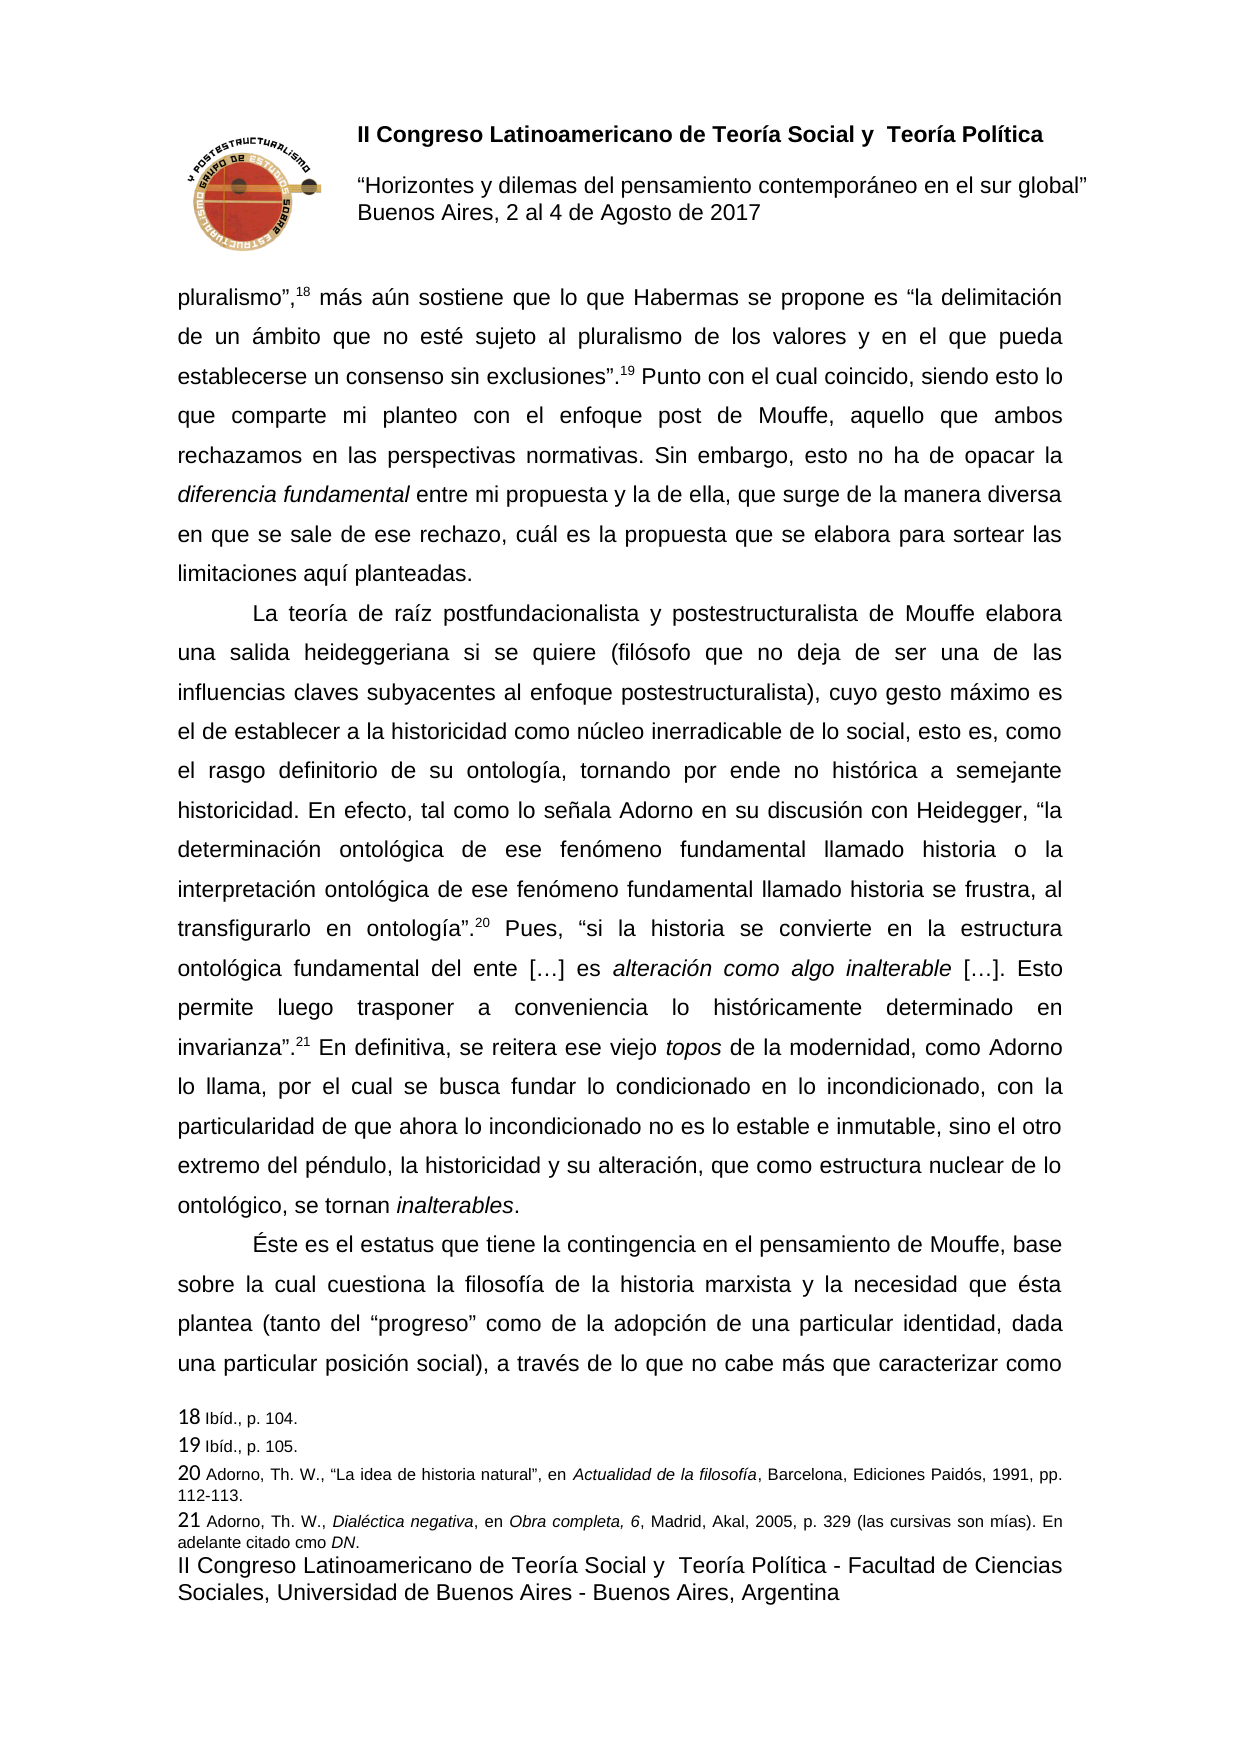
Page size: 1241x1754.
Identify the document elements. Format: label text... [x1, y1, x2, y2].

picture [177, 95, 322, 258]
text La teoría de raíz postfundacionalista y postestructuralista de Mouffe elabora una salida heideggeriana si se quiere (filósofo que no deja de ser una de las influencias claves subyacentes al enfoque postestructuralista), cuyo gesto máximo es el de establecer a la historicidad como núcleo inerradicable de lo social, esto es, como el rasgo definitorio de su ontología, tornando por ende no histórica a semejante historicidad. En efecto, tal como lo señala Adorno en su discusión con Heidegger, “la determinación ontológica de ese fenómeno fundamental llamado historia o la interpretación ontológica de ese fenómeno fundamental llamado historia se frustra, al transfigurarlo en ontología”. Pues, “si la historia se convierte en la estructura ontológica fundamental del ente […] es alteración como algo inalterable […]. Esto permite luego trasponer a conveniencia lo históricamente determinado en invarianza”. En definitiva, se reitera ese viejo topos de la modernidad, como Adorno lo llama, por el cual se busca fundar lo condicionado en lo incondicionado, con la particularidad de que ahora lo incondicionado no es lo estable e inmutable, sino el otro extremo del péndulo, la historicidad y su alteración, que como estructura nuclear de lo ontológico, se tornan inalterables. [177, 599, 1063, 1218]
